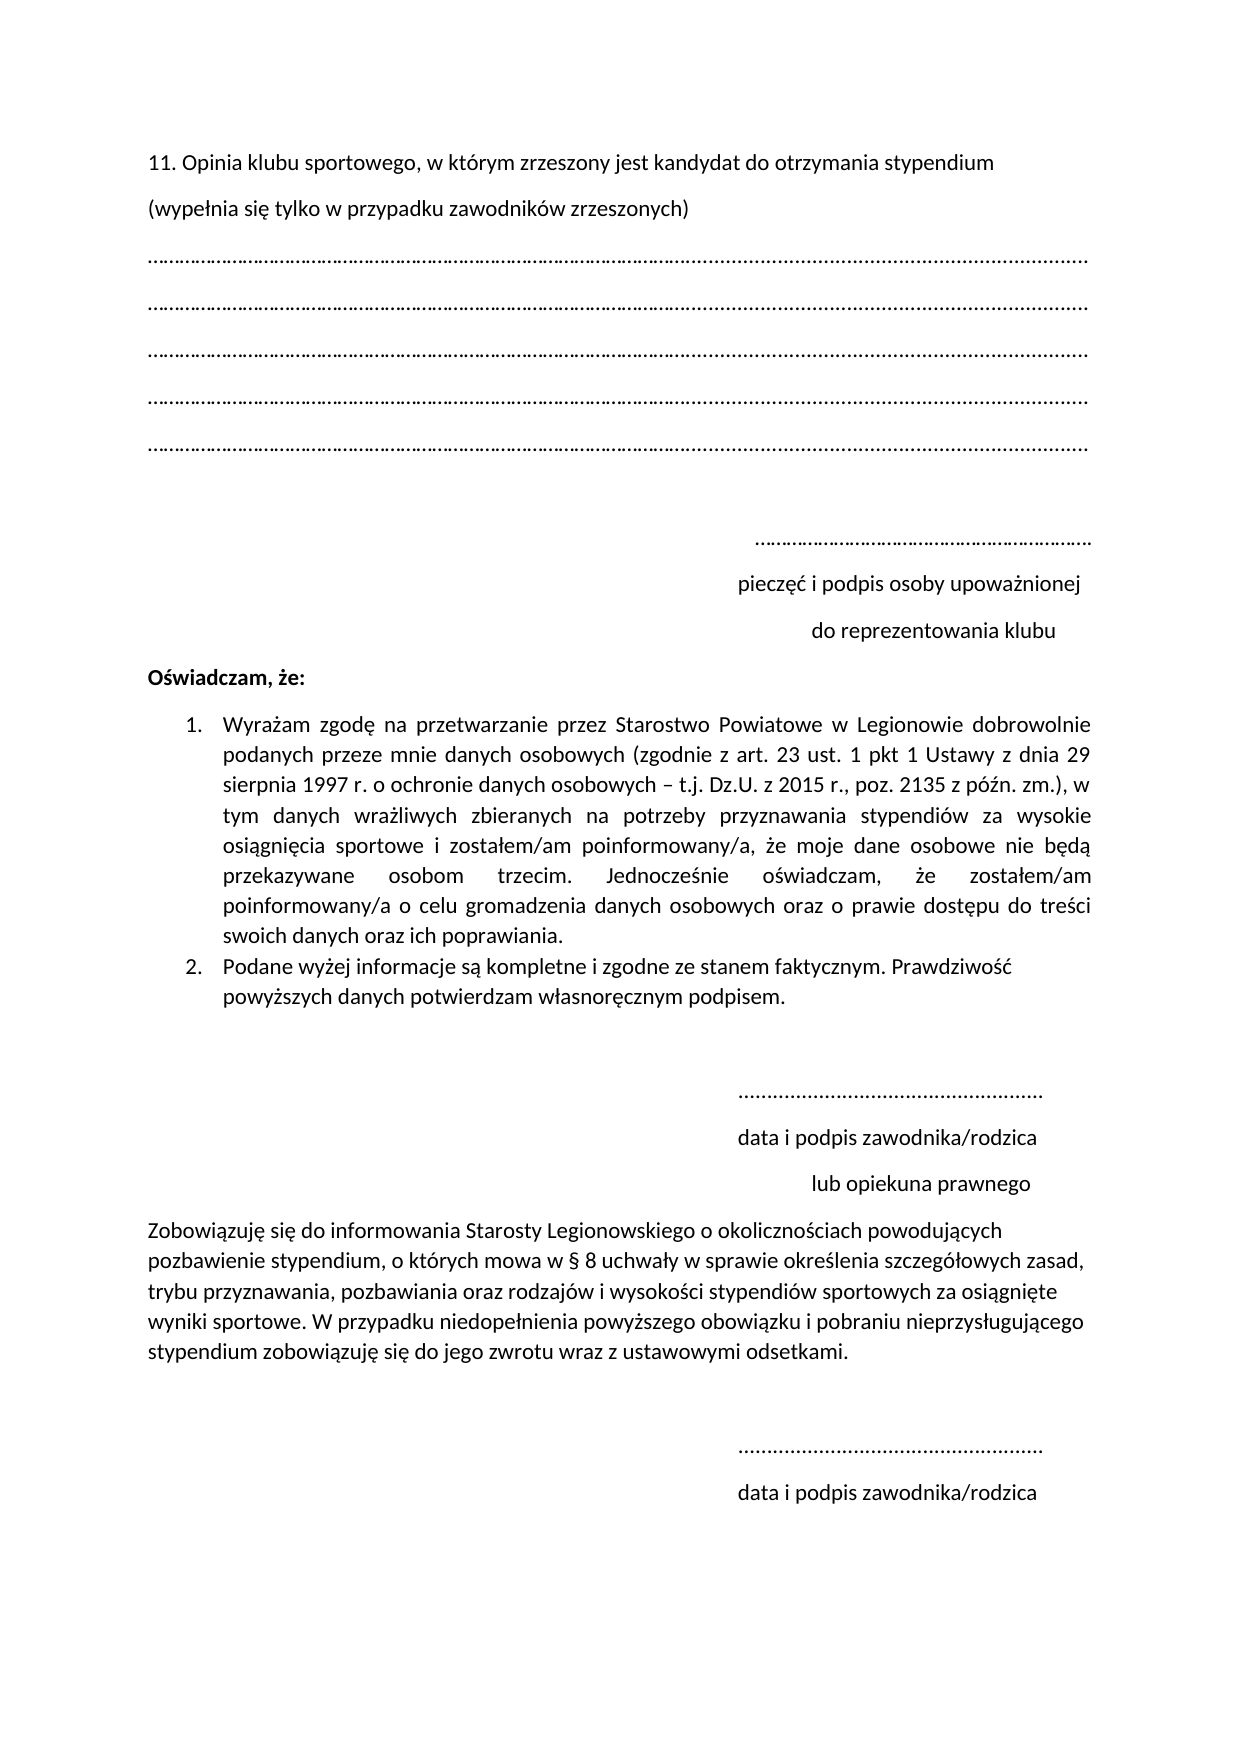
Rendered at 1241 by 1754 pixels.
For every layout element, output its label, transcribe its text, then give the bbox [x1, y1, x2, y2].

text ..................................................... [738, 1431, 1093, 1459]
text do reprezentowania klubu [738, 616, 1093, 644]
text pieczęć i podpis osoby upoważnionej [664, 569, 1093, 597]
text (wypełnia się tylko w przypadku zawodników zrzeszonych) [148, 194, 1093, 222]
text data i podpis zawodnika/rodzica [664, 1478, 1093, 1506]
text Oświadczam, że: [148, 663, 1093, 691]
text …………………………………………………………………………………………...................................................................... [148, 429, 1093, 457]
text Zobowiązuję się do informowania Starosty Legionowskiego o okolicznościach powodujących pozbawienie stypendium, o których mowa w § 8 uchwały w sprawie określenia szczegółowych zasad, trybu przyznawania, pozbawiania oraz rodzajów i wysokości stypendiów sportowych za osiągnięte wyniki sportowe. W przypadku niedopełnienia powyższego obowiązku i pobraniu nieprzysługującego stypendium zobowiązuję się do jego zwrotu wraz z ustawowymi odsetkami. [148, 1216, 1093, 1365]
text ..................................................... [738, 1076, 1093, 1104]
text lub opiekuna prawnego [738, 1169, 1093, 1197]
list Podane wyżej informacje są kompletne i zgodne ze stanem faktycznym. Prawdziwość powyższych danych potwierdzam własnoręcznym podpisem. [185, 952, 1093, 1010]
text data i podpis zawodnika/rodzica [664, 1123, 1093, 1151]
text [148, 241, 1093, 269]
text …………………………………………………………………………………………...................................................................... [148, 335, 1093, 363]
text …………………………………………………………………………………………...................................................................... [148, 288, 1093, 316]
text ………………………………………………………. [148, 523, 1093, 551]
text …………………………………………………………………………………………...................................................................... [148, 382, 1093, 410]
text 11. Opinia klubu sportowego, w którym zrzeszony jest kandydat do otrzymania stypendium [148, 148, 1093, 176]
list Wyrażam zgodę na przetwarzanie przez Starostwo Powiatowe w Legionowie dobrowolnie podanych przeze mnie danych osobowych (zgodnie z art. 23 ust. 1 pkt 1 Ustawy z dnia 29 sierpnia 1997 r. o ochronie danych osobowych – t.j. Dz.U. z 2015 r., poz. 2135 z późn. zm.), w tym danych wrażliwych zbieranych na potrzeby przyznawania stypendiów za wysokie osiągnięcia sportowe i zostałem/am poinformowany/a, że moje dane osobowe nie będą przekazywane osobom trzecim. Jednocześnie oświadczam, że zostałem/am poinformowany/a o celu gromadzenia danych osobowych oraz o prawie dostępu do treści swoich danych oraz ich poprawiania. [185, 710, 1093, 949]
